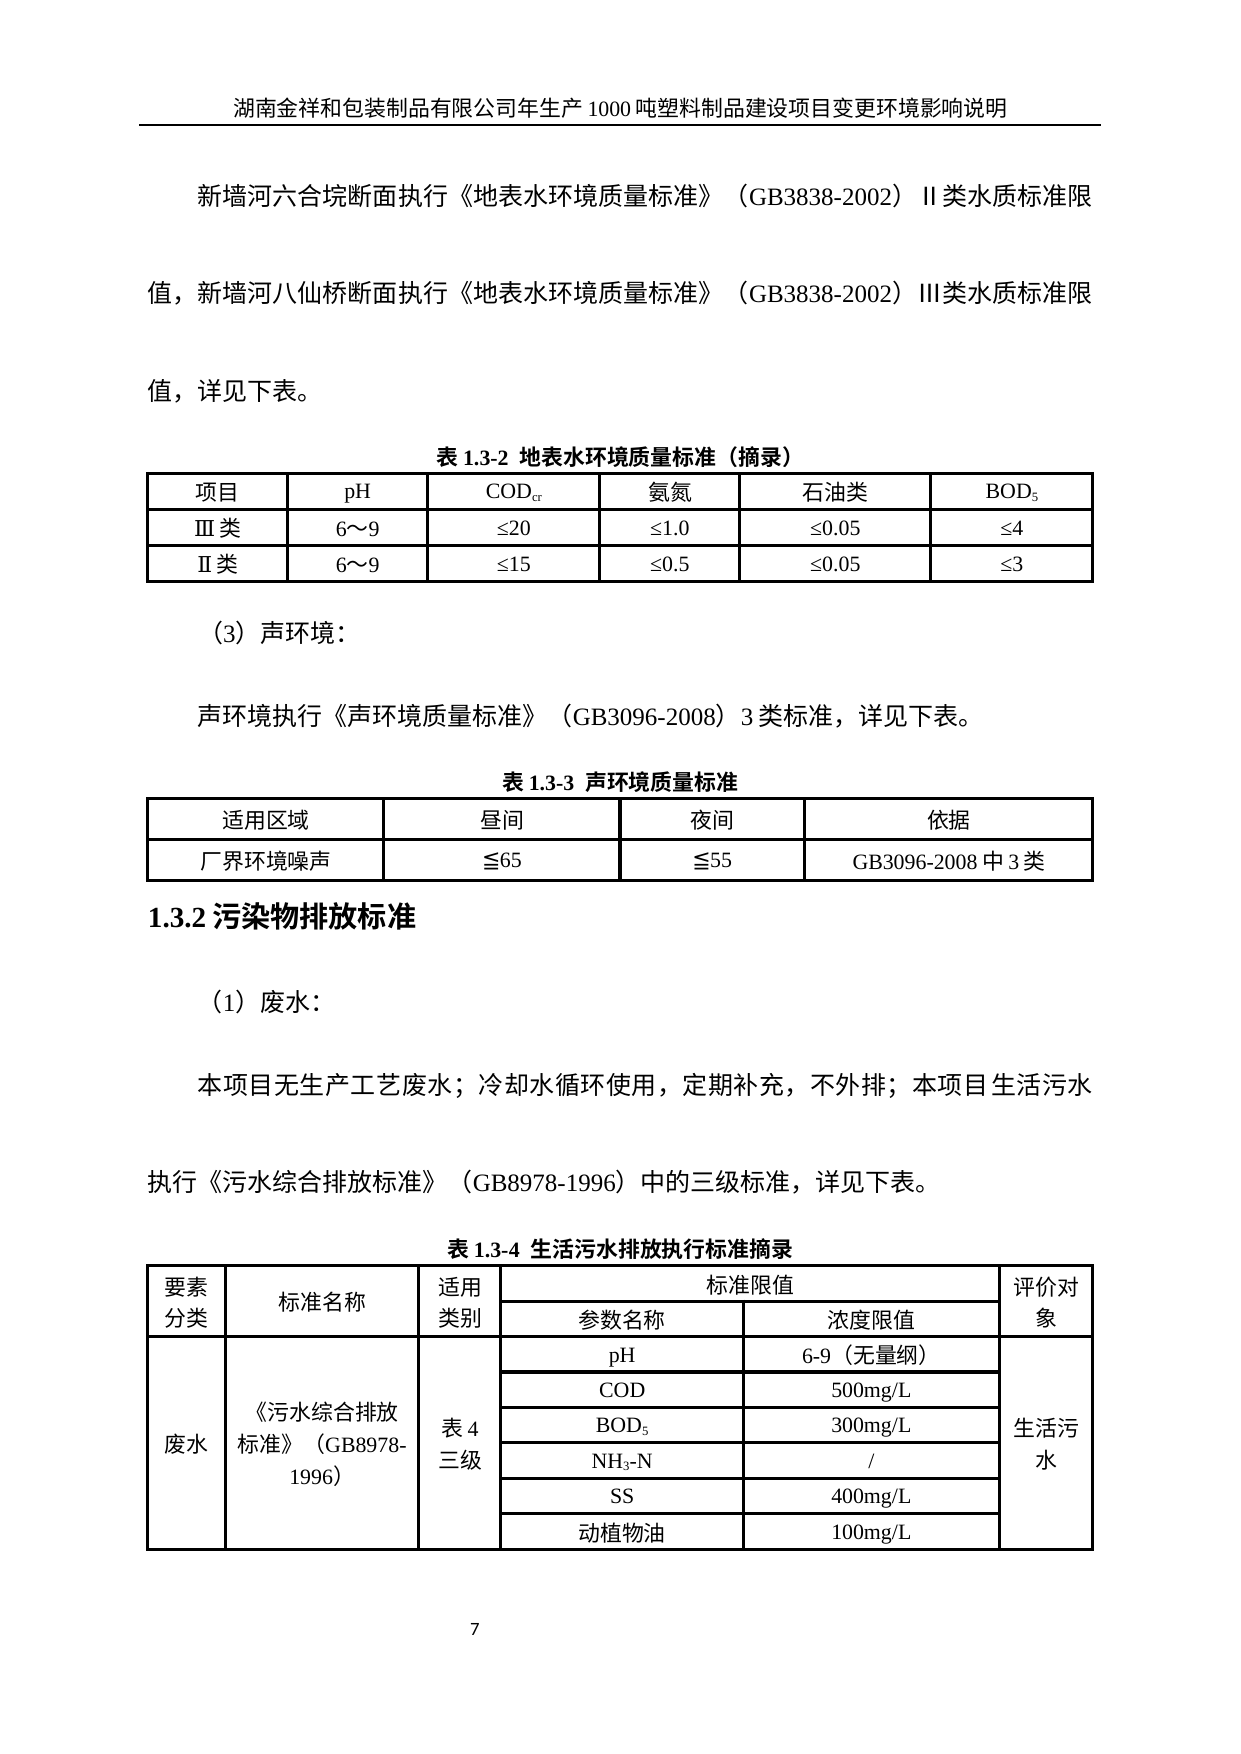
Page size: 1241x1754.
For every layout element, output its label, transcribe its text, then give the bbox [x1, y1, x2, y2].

text （3）声环境： [148, 599, 1093, 664]
table_header 项目 [149, 475, 286, 507]
table_cell 6～9 [289, 511, 426, 543]
table_cell BOD5 [502, 1409, 742, 1441]
table_cell 500mg/L [745, 1374, 998, 1406]
table_cell 生活污水 [1001, 1338, 1091, 1547]
list 废水： [148, 968, 1093, 1033]
table_cell ≤0.05 [741, 511, 929, 543]
table_header 评价对象 [1001, 1267, 1091, 1335]
table_cell GB3096-2008中3类 [806, 841, 1091, 879]
table_header 氨氮 [601, 475, 738, 507]
table_cell pH [502, 1338, 742, 1370]
table_header 标准名称 [227, 1267, 417, 1335]
subtitle 1.3.2污染物排放标准 [148, 882, 1093, 947]
table_header 适用 类别 [420, 1267, 499, 1335]
table_cell ≤3 [932, 547, 1091, 579]
table_cell 参数名称 [502, 1303, 742, 1335]
table_cell SS [502, 1480, 742, 1512]
table_cell 6-9（无量纲） [745, 1338, 998, 1370]
table_header 标准限值 [502, 1267, 998, 1299]
table_header 要素 分类 [149, 1267, 224, 1335]
table_cell ≤15 [429, 547, 598, 579]
table_header CODcr [429, 475, 598, 507]
table_header 适用区域 [149, 800, 382, 838]
table_header 夜间 [622, 800, 803, 838]
table_cell Ⅲ类 [149, 511, 286, 543]
text 表1.3-3 声环境质量标准 [148, 765, 1093, 797]
table_cell Ⅱ类 [149, 547, 286, 579]
table_cell ≤0.5 [601, 547, 738, 579]
table_header BOD5 [932, 475, 1091, 507]
table_cell ≤4 [932, 511, 1091, 543]
table_cell 《污水综合排放标准》（GB8978-1996） [227, 1338, 417, 1547]
table_header 石油类 [741, 475, 929, 507]
table_header pH [289, 475, 426, 507]
table_cell 400mg/L [745, 1480, 998, 1512]
list 本项目无生产工艺废水；冷却水循环使用，定期补充，不外排；本项目生活污水执行《污水综合排放标准》（GB8978-1996）中的三级标准，详见下表。 [148, 1051, 1093, 1213]
table_cell NH3-N [502, 1444, 742, 1477]
table_cell 100mg/L [745, 1515, 998, 1547]
table_cell 浓度限值 [745, 1303, 998, 1335]
table_cell ≤0.05 [741, 547, 929, 579]
table_cell 动植物油 [502, 1515, 742, 1547]
table_cell 废水 [149, 1338, 224, 1547]
table_header 昼间 [385, 800, 618, 838]
text 表1.3-2 地表水环境质量标准（摘录） [148, 440, 1093, 472]
table_header 依据 [806, 800, 1091, 838]
table_cell 表4三级 [420, 1338, 499, 1547]
table_cell COD [502, 1374, 742, 1406]
table_cell ≦55 [622, 841, 803, 879]
table_cell ≤20 [429, 511, 598, 543]
text 表1.3-4 生活污水排放执行标准摘录 [148, 1232, 1093, 1264]
table_cell ≦65 [385, 841, 618, 879]
table_cell 300mg/L [745, 1409, 998, 1441]
table_cell ≤1.0 [601, 511, 738, 543]
text 声环境执行《声环境质量标准》（GB3096-2008）3类标准，详见下表。 [148, 682, 1093, 747]
table_cell 厂界环境噪声 [149, 841, 382, 879]
text 新墙河六合垸断面执行《地表水环境质量标准》（GB3838-2002）Ⅱ类水质标准限值，新墙河八仙桥断面执行《地表水环境质量标准》（GB3838-2002）Ⅲ类水质标准限值，详见下表。 [148, 162, 1093, 422]
table_cell 6～9 [289, 547, 426, 579]
table_cell / [745, 1444, 998, 1477]
